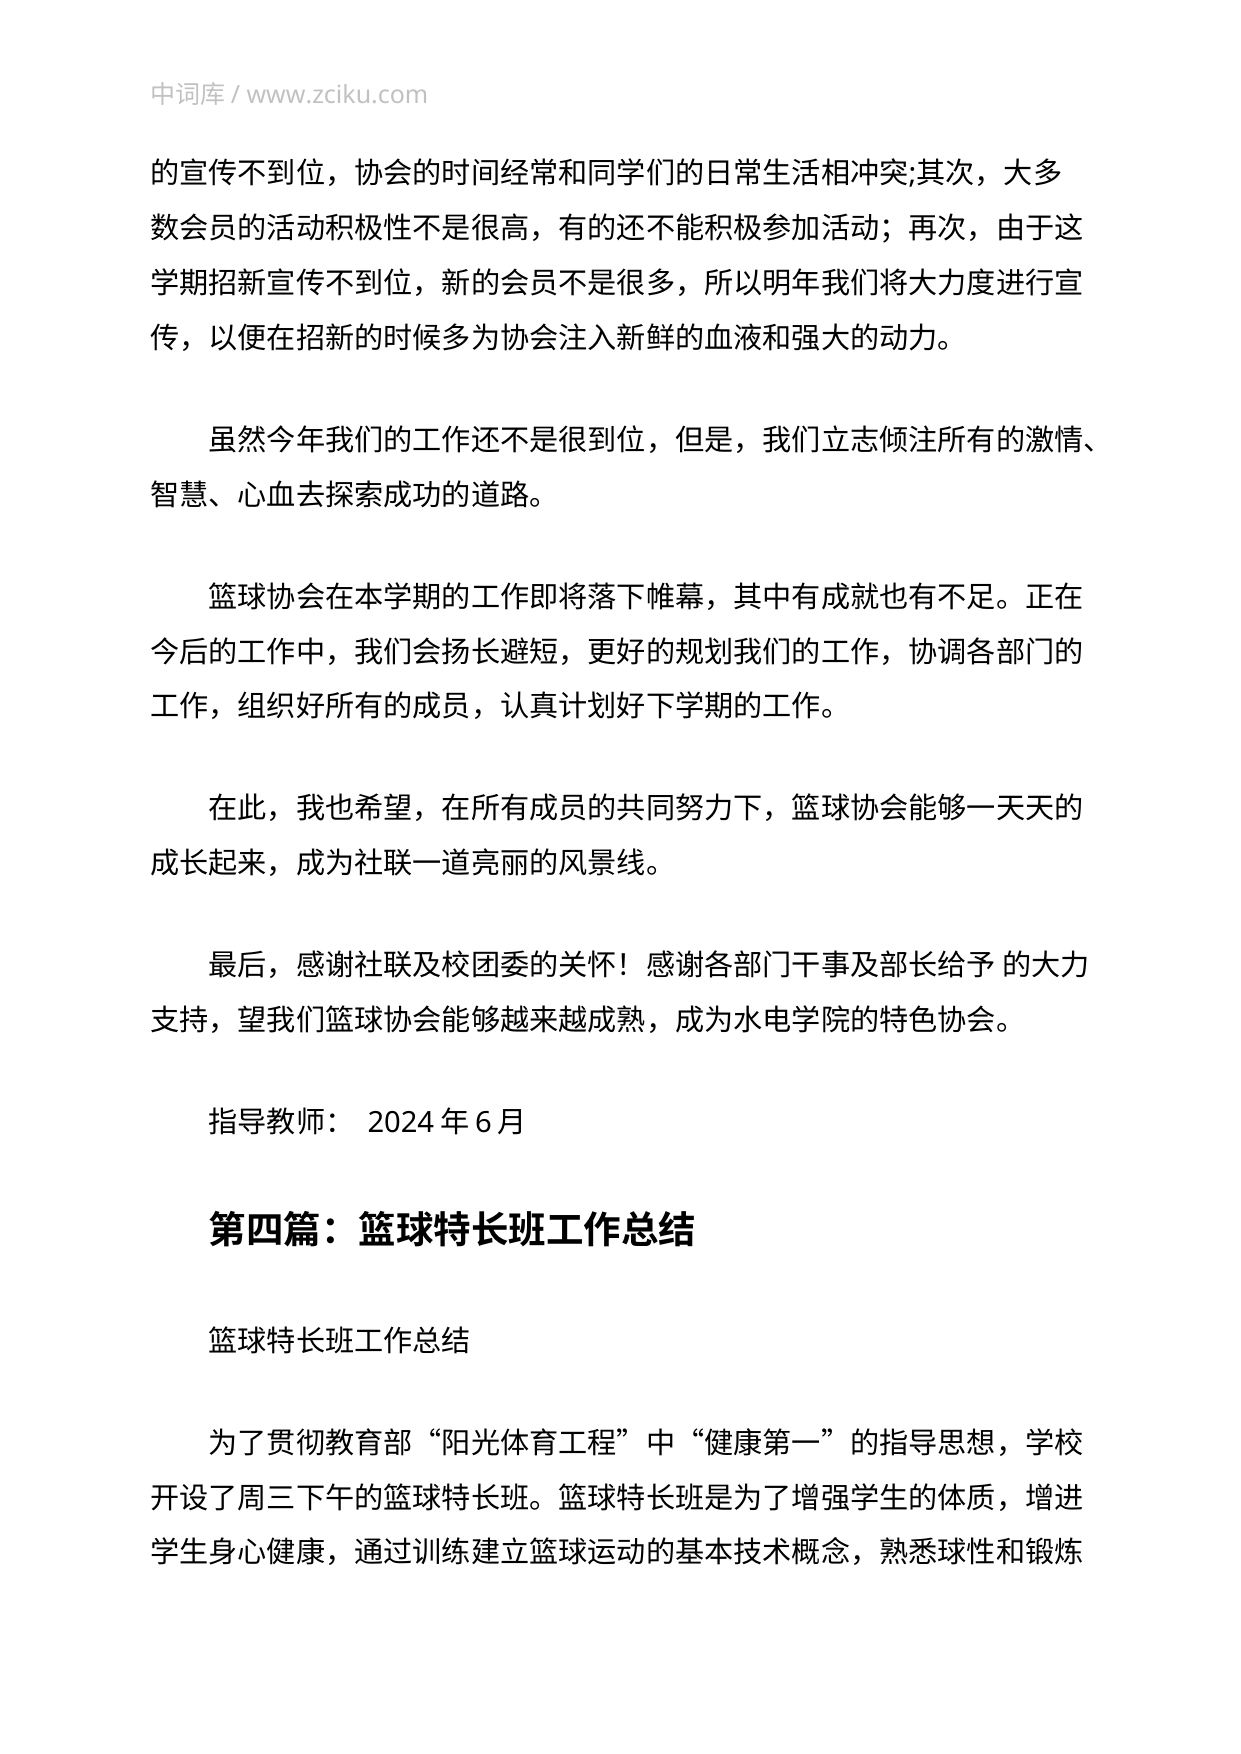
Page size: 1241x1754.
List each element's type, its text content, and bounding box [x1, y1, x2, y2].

text 指导教师： 2024年6月 [150, 1098, 1090, 1141]
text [150, 1419, 1090, 1571]
text 在此，我也希望，在所有成员的共同努力下，篮球协会能够一天天的成长起来，成为社联一道亮丽的风景线。 [150, 785, 1090, 882]
text 篮球协会在本学期的工作即将落下帷幕，其中有成就也有不足。正在今后的工作中，我们会扬长避短，更好的规划我们的工作，协调各部门的工作，组织好所有的成员，认真计划好下学期的工作。 [150, 573, 1090, 725]
text 最后，感谢社联及校团委的关怀！感谢各部门干事及部长给予 的大力支持，望我们篮球协会能够越来越成熟，成为水电学院的特色协会。 [150, 941, 1090, 1039]
text 虽然今年我们的工作还不是很到位，但是，我们立志倾注所有的激情、智慧、心血去探索成功的道路。 [150, 417, 1090, 514]
text 第四篇：篮球特长班工作总结 [150, 1200, 1090, 1254]
text 篮球特长班工作总结 [150, 1317, 1090, 1360]
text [150, 150, 1090, 357]
